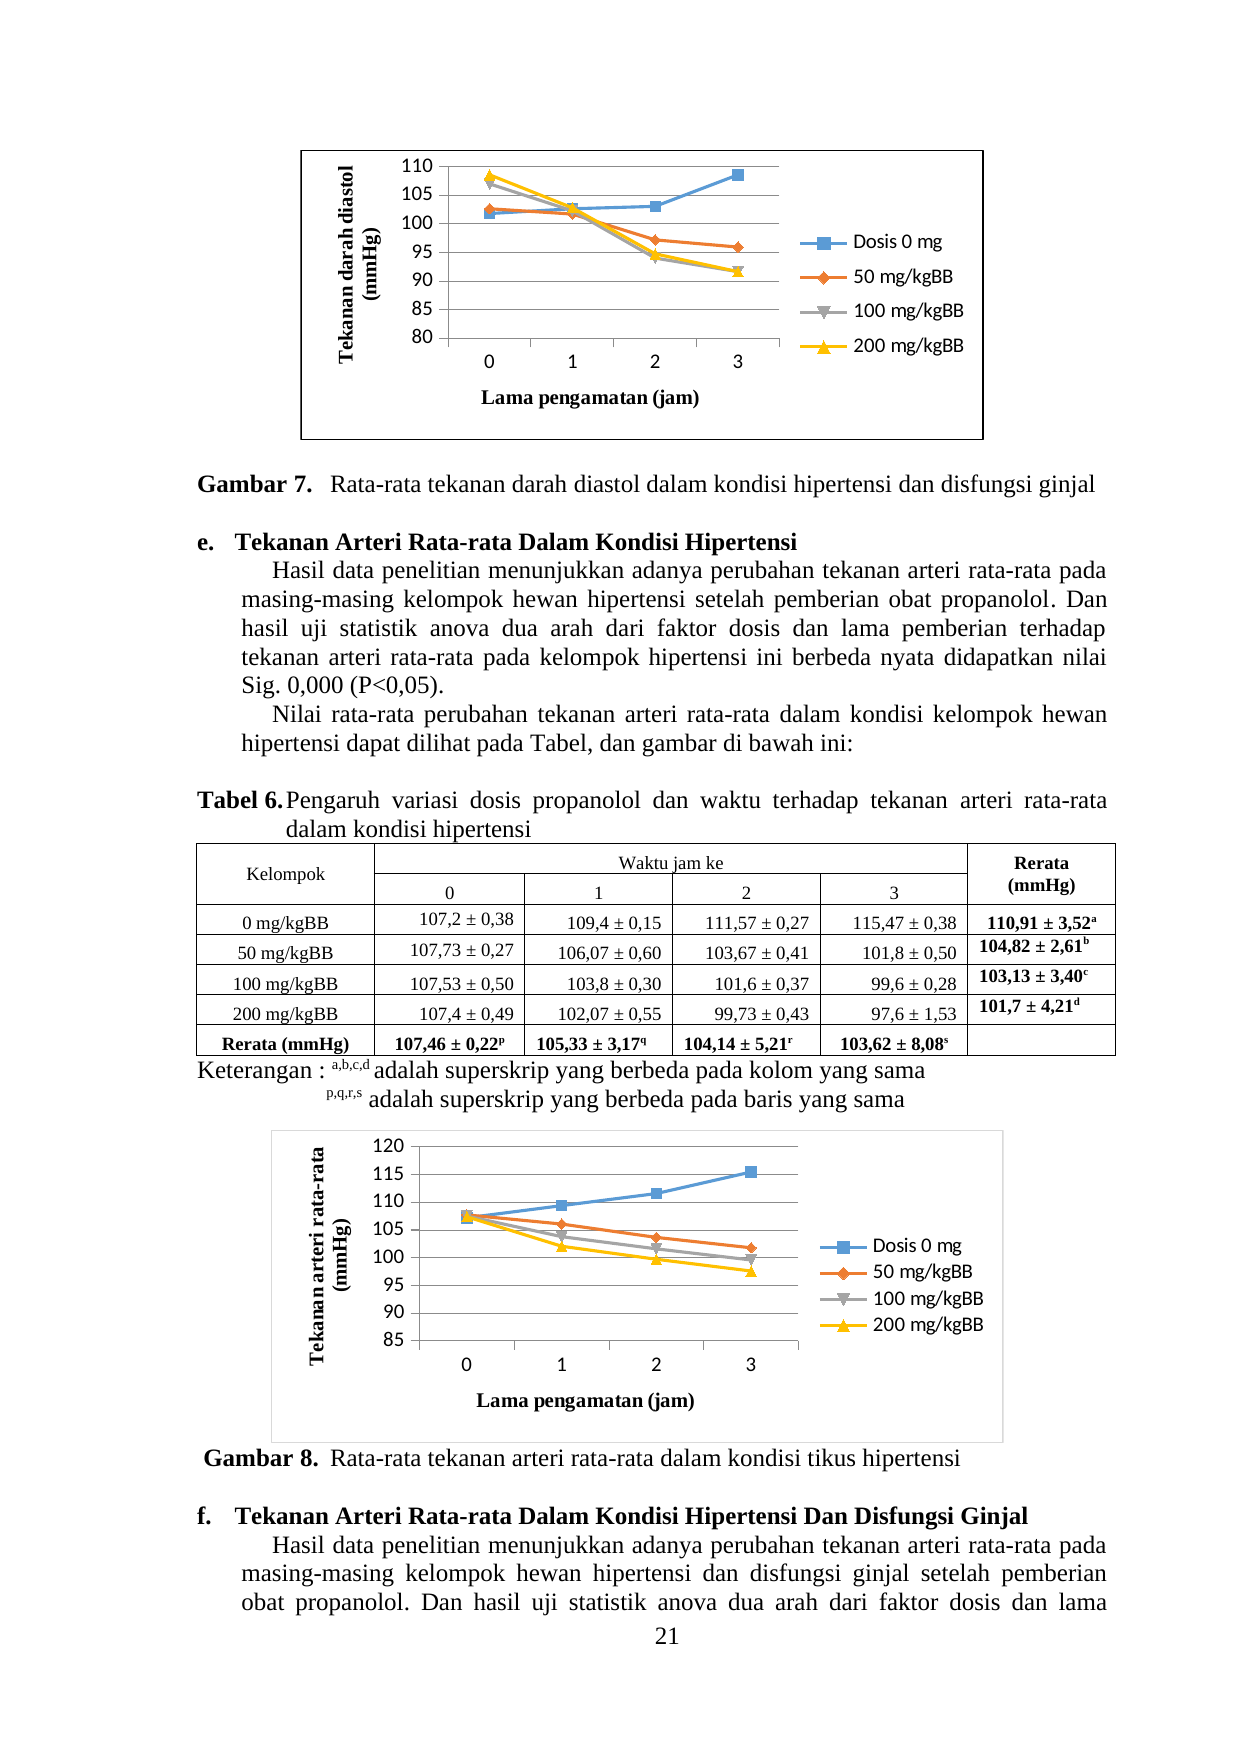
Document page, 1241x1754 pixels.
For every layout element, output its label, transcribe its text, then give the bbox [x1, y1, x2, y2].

table_cell 107,4 ± 0,49 [375, 995, 524, 1024]
table_cell 107,73 ± 0,27 [375, 935, 524, 964]
table_cell 101,7 ± 4,21d [968, 995, 1115, 1024]
table_cell 103,8 ± 0,30 [525, 965, 672, 994]
list Hasil data penelitian menunjukkan adanya perubahan tekanan arteri rata-rata pada masing-masing kelompok hewan hipertensi setelah pemberian obat propanolol. Dan hasil uji statistik anova dua arah dari faktor dosis dan lama pemberian terhadap tekanan arteri rata-rata pada kelompok hipertensi ini berbeda nyata didapatkan nilai Sig. 0,000 (P<0,05). [241, 556, 1107, 699]
list Tekanan Arteri Rata-rata Dalam Kondisi Hipertensi [197, 527, 1107, 556]
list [241, 1530, 1107, 1616]
table_cell 100 mg/kgBB [197, 965, 374, 994]
table_cell 104,14 ± 5,21r [673, 1025, 820, 1054]
table_cell 99,73 ± 0,43 [673, 995, 820, 1024]
text Keterangan : a,b,c,d adalah superskrip yang berbeda pada kolom yang sama [197, 1056, 1107, 1084]
table_cell 0 mg/kgBB [197, 905, 374, 934]
table_cell 1 [525, 874, 672, 903]
table_cell 50 mg/kgBB [197, 935, 374, 964]
table_cell 110,91 ± 3,52a [968, 905, 1115, 934]
list Tabel 6. Pengaruh variasi dosis propanolol dan waktu terhadap tekanan arteri rata-rata dalam kondisi hipertensi [197, 786, 1107, 843]
table_cell 200 mg/kgBB [197, 995, 374, 1024]
table_cell 102,07 ± 0,55 [525, 995, 672, 1024]
table_cell Rerata (mmHg) [197, 1025, 374, 1054]
table_cell 103,67 ± 0,41 [673, 935, 820, 964]
table_header Kelompok [197, 844, 374, 903]
table_cell 107,2 ± 0,38 [375, 905, 524, 934]
table_header Waktu jam ke [375, 844, 967, 873]
table_cell 115,47 ± 0,38 [821, 905, 967, 934]
text Gambar 7. Rata-rata tekanan darah diastol dalam kondisi hipertensi dan disfungsi ginjal [197, 469, 1107, 498]
table_cell 3 [821, 874, 967, 903]
text p,q,r,s adalah superskrip yang berbeda pada baris yang sama [272, 1084, 1107, 1113]
table_cell 103,13 ± 3,40c [968, 965, 1115, 994]
list Nilai rata-rata perubahan tekanan arteri rata-rata dalam kondisi kelompok hewan hipertensi dapat dilihat pada Tabel, dan gambar di bawah ini: [241, 699, 1107, 757]
table_cell 107,53 ± 0,50 [375, 965, 524, 994]
list Gambar 8. Rata-rata tekanan arteri rata-rata dalam kondisi tikus hipertensi [197, 1443, 1107, 1472]
table_cell 111,57 ± 0,27 [673, 905, 820, 934]
table_cell 104,82 ± 2,61b [968, 935, 1115, 964]
table_cell 107,46 ± 0,22p [375, 1025, 524, 1054]
table_cell 105,33 ± 3,17q [525, 1025, 672, 1054]
table_header Rerata (mmHg) [968, 844, 1115, 903]
table_cell 97,6 ± 1,53 [821, 995, 967, 1024]
list Tekanan Arteri Rata-rata Dalam Kondisi Hipertensi Dan Disfungsi Ginjal [197, 1501, 1107, 1530]
table_cell 0 [375, 874, 524, 903]
table_cell 99,6 ± 0,28 [821, 965, 967, 994]
table_cell 106,07 ± 0,60 [525, 935, 672, 964]
table_cell 101,8 ± 0,50 [821, 935, 967, 964]
table_cell 101,6 ± 0,37 [673, 965, 820, 994]
table_cell 103,62 ± 8,08s [821, 1025, 967, 1054]
table_cell 2 [673, 874, 820, 903]
table_cell 109,4 ± 0,15 [525, 905, 672, 934]
table_cell [968, 1025, 1115, 1054]
